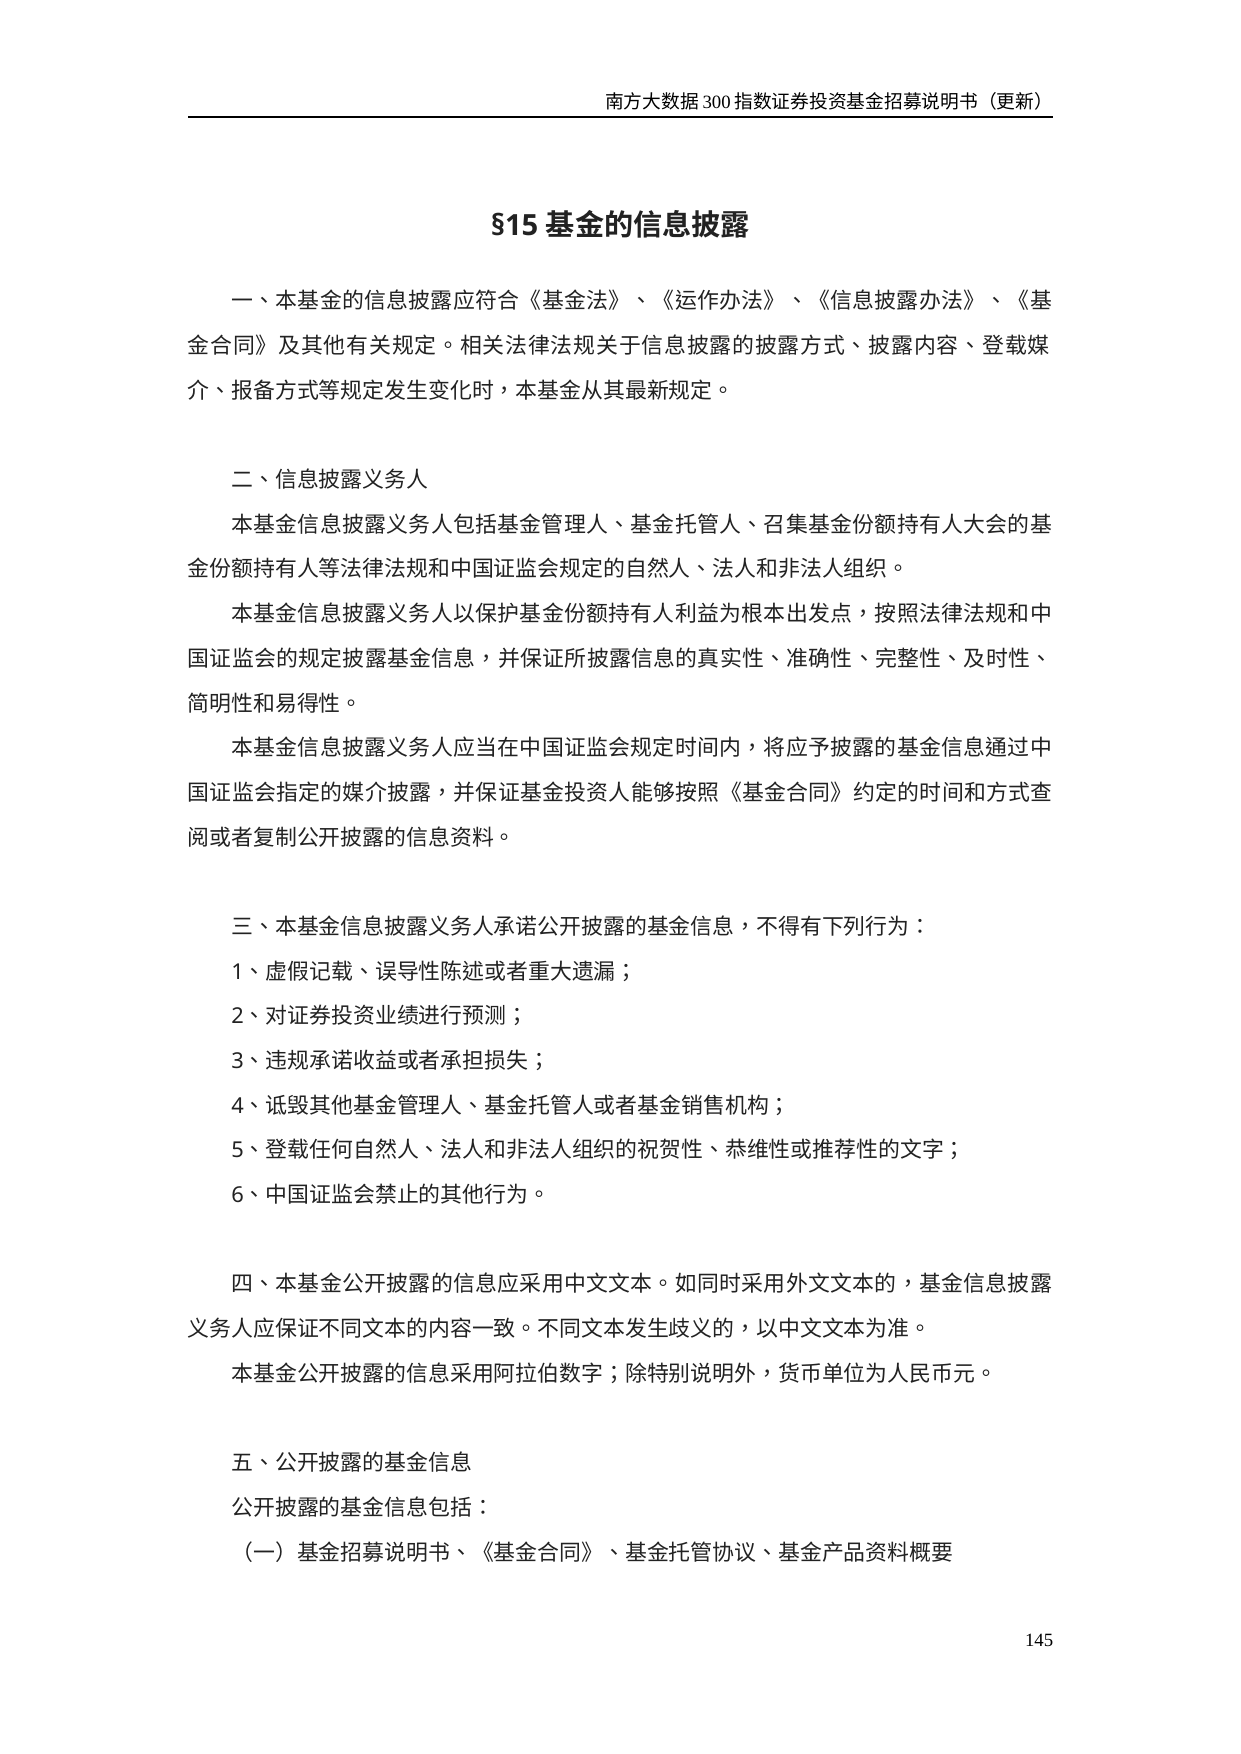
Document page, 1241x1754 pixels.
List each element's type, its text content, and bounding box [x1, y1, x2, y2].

text 2、对证券投资业绩进行预测； [187, 1000, 1053, 1030]
text 3、违规承诺收益或者承担损失； [187, 1045, 1053, 1075]
text 二、信息披露义务人 [187, 464, 1053, 494]
text §15 基金的信息披露 [187, 191, 1053, 256]
text 本基金公开披露的信息采用阿拉伯数字；除特别说明外，货币单位为人民币元。 [187, 1358, 1053, 1388]
text 5、登载任何自然人、法人和非法人组织的祝贺性、恭维性或推荐性的文字； [187, 1134, 1053, 1164]
text 1、虚假记载、误导性陈述或者重大遗漏； [187, 956, 1053, 985]
text 本基金信息披露义务人包括基金管理人、基金托管人、召集基金份额持有人大会的基金份额持有人等法律法规和中国证监会规定的自然人、法人和非法人组织。 [187, 509, 1053, 583]
text （一）基金招募说明书、《基金合同》、基金托管协议、基金产品资料概要 [187, 1537, 1053, 1566]
text 本基金信息披露义务人应当在中国证监会规定时间内，将应予披露的基金信息通过中国证监会指定的媒介披露，并保证基金投资人能够按照《基金合同》约定的时间和方式查阅或者复制公开披露的信息资料。 [187, 732, 1053, 851]
text 一、本基金的信息披露应符合《基金法》、《运作办法》、《信息披露办法》、《基金合同》及其他有关规定。相关法律法规关于信息披露的披露方式、披露内容、登载媒介、报备方式等规定发生变化时，本基金从其最新规定。 [187, 285, 1053, 404]
text 五、公开披露的基金信息 [187, 1447, 1053, 1477]
text 本基金信息披露义务人以保护基金份额持有人利益为根本出发点，按照法律法规和中国证监会的规定披露基金信息，并保证所披露信息的真实性、准确性、完整性、及时性、简明性和易得性。 [187, 598, 1053, 717]
text 6、中国证监会禁止的其他行为。 [187, 1179, 1053, 1209]
text 四、本基金公开披露的信息应采用中文文本。如同时采用外文文本的，基金信息披露义务人应保证不同文本的内容一致。不同文本发生歧义的，以中文文本为准。 [187, 1268, 1053, 1343]
text 4、诋毁其他基金管理人、基金托管人或者基金销售机构； [187, 1090, 1053, 1119]
text 公开披露的基金信息包括： [187, 1492, 1053, 1522]
text 三、本基金信息披露义务人承诺公开披露的基金信息，不得有下列行为： [187, 911, 1053, 941]
